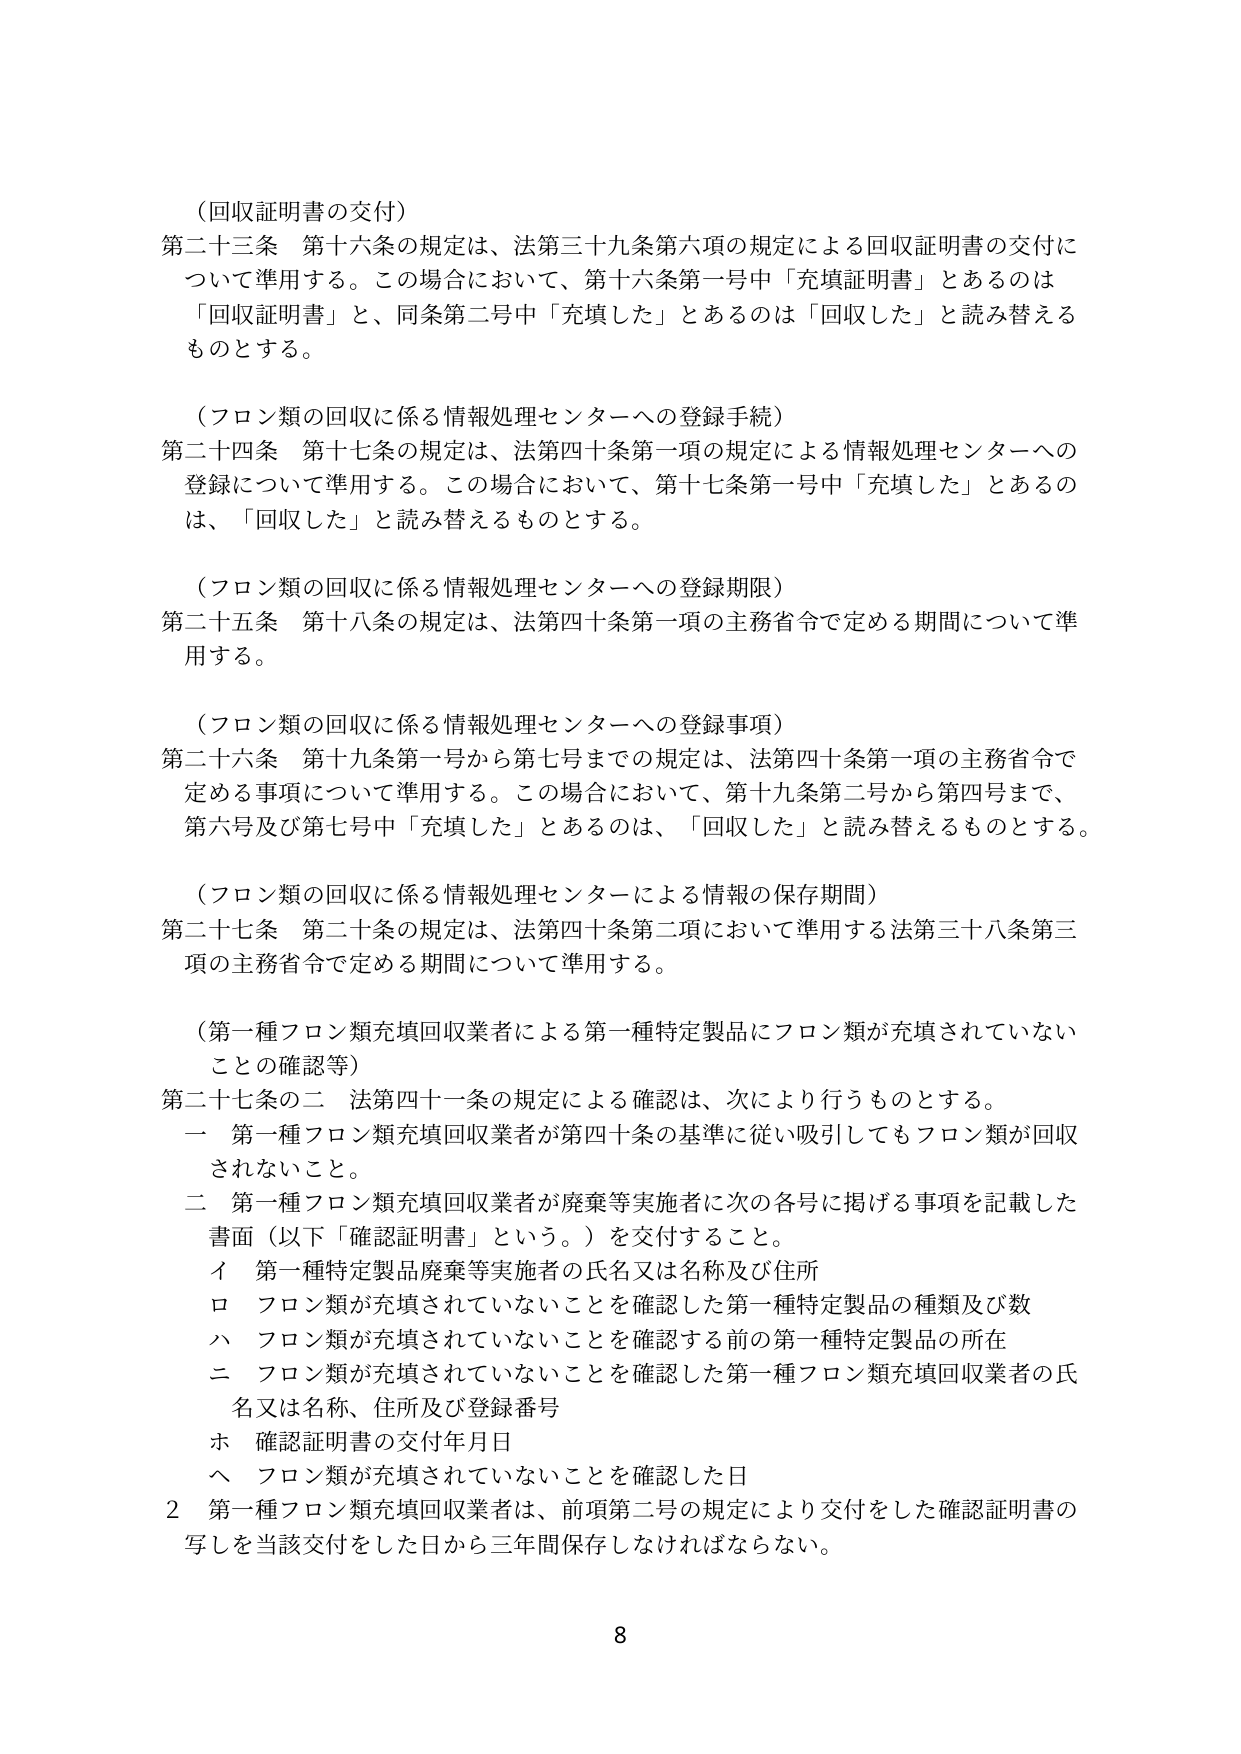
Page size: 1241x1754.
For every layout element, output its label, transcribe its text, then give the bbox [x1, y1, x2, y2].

text ２ 第一種フロン類充填回収業者は、前項第二号の規定により交付をした確認証明書の写しを当該交付をした日から三年間保存しなければならない。 [161, 1492, 1079, 1560]
text 第二十五条 第十八条の規定は、法第四十条第一項の主務省令で定める期間について準用する。 [161, 604, 1079, 672]
text ロ フロン類が充填されていないことを確認した第一種特定製品の種類及び数 [207, 1287, 1079, 1321]
text （フロン類の回収に係る情報処理センターによる情報の保存期間） [184, 877, 1079, 911]
text （フロン類の回収に係る情報処理センターへの登録事項） [184, 706, 1079, 740]
text 第二十三条 第十六条の規定は、法第三十九条第六項の規定による回収証明書の交付について準用する。この場合において、第十六条第一号中「充填証明書」とあるのは「回収証明書」と、同条第二号中「充填した」とあるのは「回収した」と読み替えるものとする。 [161, 228, 1079, 364]
text ハ フロン類が充填されていないことを確認する前の第一種特定製品の所在 [207, 1321, 1079, 1355]
text （第一種フロン類充填回収業者による第一種特定製品にフロン類が充填されていないことの確認等） [184, 1014, 1079, 1082]
text ニ フロン類が充填されていないことを確認した第一種フロン類充填回収業者の氏名又は名称、住所及び登録番号 [207, 1355, 1079, 1424]
text （フロン類の回収に係る情報処理センターへの登録手続） [184, 399, 1079, 433]
text ヘ フロン類が充填されていないことを確認した日 [207, 1458, 1079, 1492]
text イ 第一種特定製品廃棄等実施者の氏名又は名称及び住所 [207, 1253, 1079, 1287]
text （回収証明書の交付） [184, 194, 1079, 228]
text 第二十七条 第二十条の規定は、法第四十条第二項において準用する法第三十八条第三項の主務省令で定める期間について準用する。 [161, 911, 1079, 979]
text （フロン類の回収に係る情報処理センターへの登録期限） [184, 569, 1079, 604]
text 一 第一種フロン類充填回収業者が第四十条の基準に従い吸引してもフロン類が回収されないこと。 [184, 1116, 1079, 1184]
text ホ 確認証明書の交付年月日 [207, 1424, 1079, 1458]
text 第二十四条 第十七条の規定は、法第四十条第一項の規定による情報処理センターへの登録について準用する。この場合において、第十七条第一号中「充填した」とあるのは、「回収した」と読み替えるものとする。 [161, 433, 1079, 535]
text 第二十六条 第十九条第一号から第七号までの規定は、法第四十条第一項の主務省令で定める事項について準用する。この場合において、第十九条第二号から第四号まで、第六号及び第七号中「充填した」とあるのは、「回収した」と読み替えるものとする。 [161, 740, 1079, 843]
text 第二十七条の二 法第四十一条の規定による確認は、次により行うものとする。 [161, 1082, 1079, 1116]
text 二 第一種フロン類充填回収業者が廃棄等実施者に次の各号に掲げる事項を記載した書面（以下「確認証明書」という。）を交付すること。 [184, 1184, 1079, 1253]
